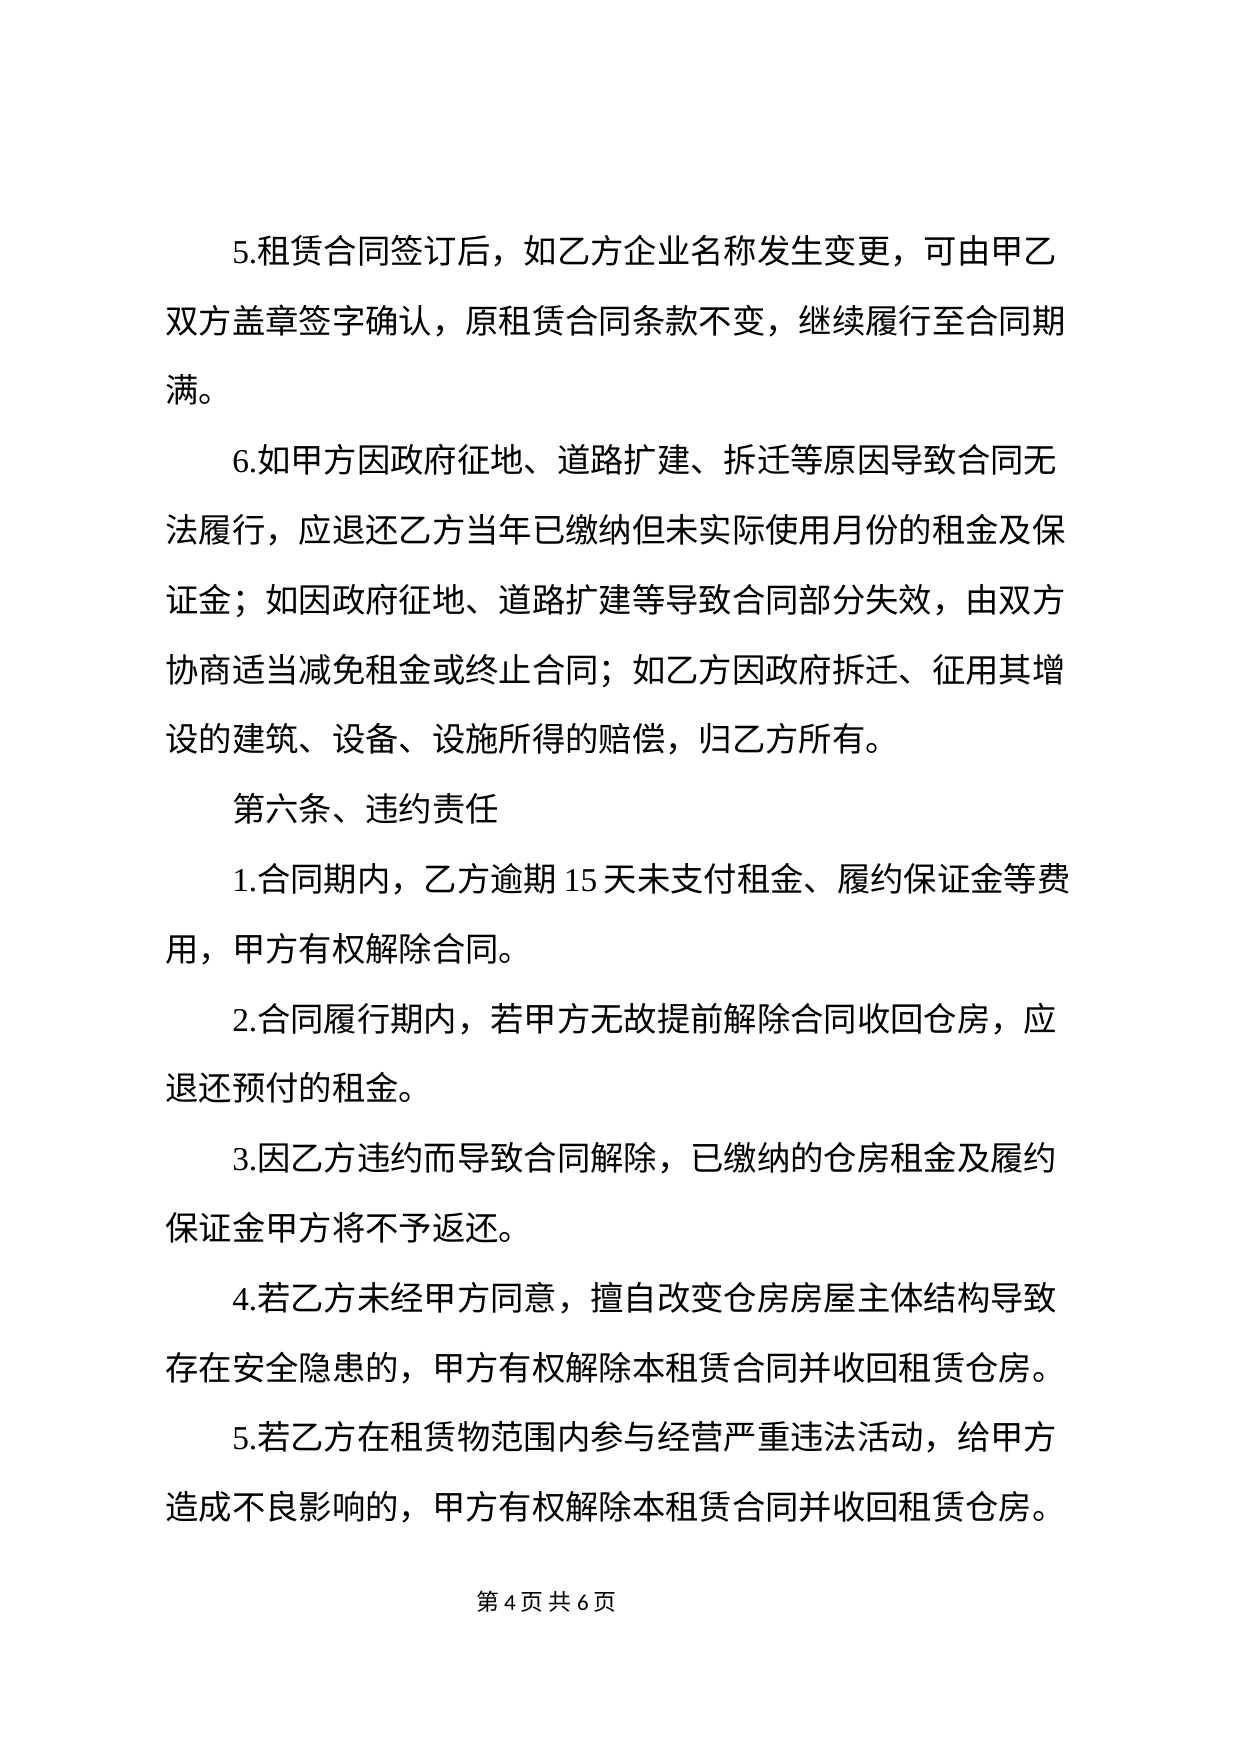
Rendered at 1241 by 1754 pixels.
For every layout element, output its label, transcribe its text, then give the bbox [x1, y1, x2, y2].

list 2.合同履行期内，若甲方无故提前解除合同收回仓房，应退还预付的租金。 [165, 982, 1087, 1121]
list 5.租赁合同签订后，如乙方企业名称发生变更，可由甲乙双方盖章签字确认，原租赁合同条款不变，继续履行至合同期满。 [165, 214, 1087, 423]
list 6.如甲方因政府征地、道路扩建、拆迁等原因导致合同无法履行，应退还乙方当年已缴纳但未实际使用月份的租金及保证金；如因政府征地、道路扩建等导致合同部分失效，由双方协商适当减免租金或终止合同；如乙方因政府拆迁、征用其增设的建筑、设备、设施所得的赔偿，归乙方所有。 [165, 423, 1087, 772]
list 第六条、违约责任 [165, 772, 1087, 842]
list 3.因乙方违约而导致合同解除，已缴纳的仓房租金及履约保证金甲方将不予返还。 [165, 1121, 1087, 1261]
list 5.若乙方在租赁物范围内参与经营严重违法活动，给甲方造成不良影响的，甲方有权解除本租赁合同并收回租赁仓房。 [165, 1400, 1087, 1540]
list 4.若乙方未经甲方同意，擅自改变仓房房屋主体结构导致存在安全隐患的，甲方有权解除本租赁合同并收回租赁仓房。 [165, 1261, 1087, 1400]
list 1.合同期内，乙方逾期15天未支付租金、履约保证金等费用，甲方有权解除合同。 [165, 842, 1087, 982]
